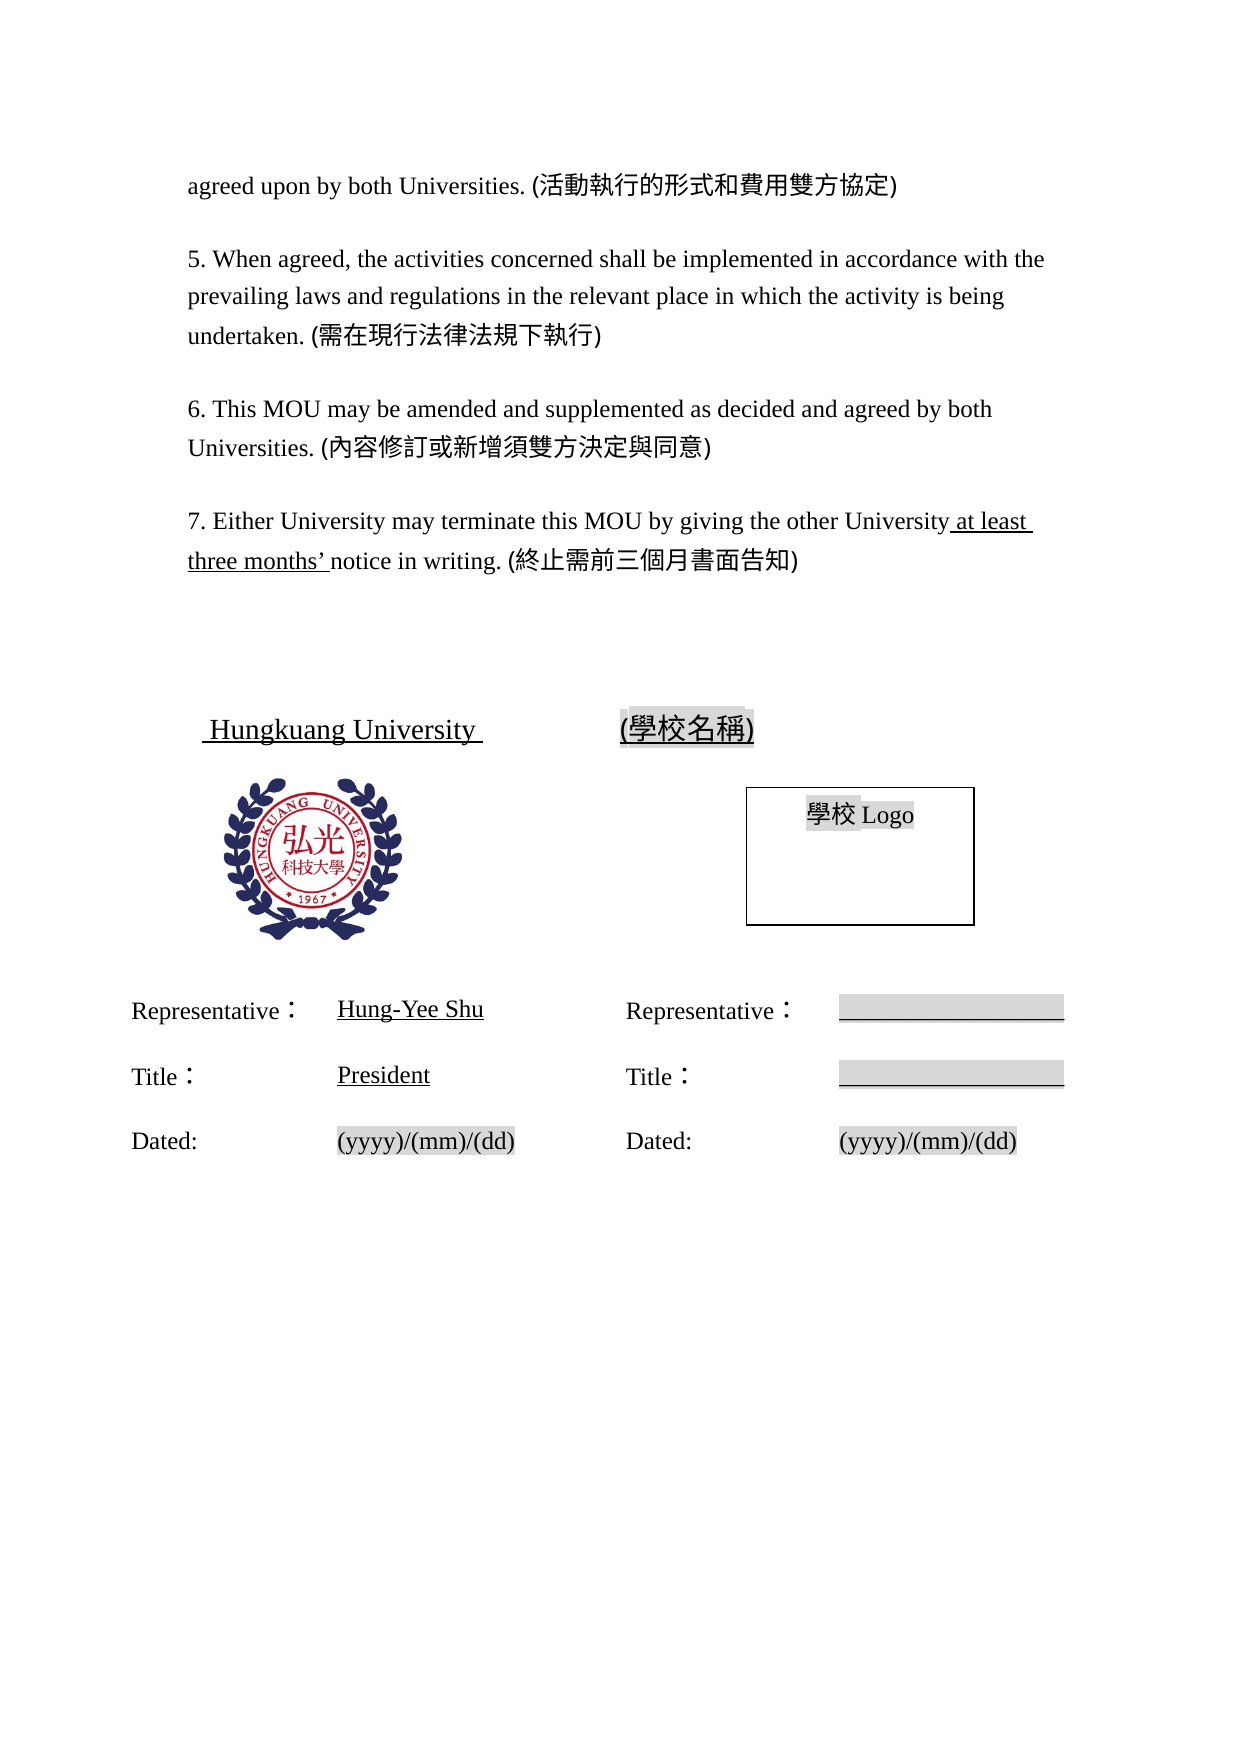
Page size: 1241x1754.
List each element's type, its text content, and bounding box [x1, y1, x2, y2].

picture [212, 764, 409, 952]
table_cell __________________ [828, 1056, 1121, 1122]
table_cell Dated: [120, 1122, 326, 1188]
table_cell (yyyy)/(mm)/(dd) [326, 1122, 614, 1188]
text 7. Either University may terminate this MOU by giving the other University at least three months’ notice in writing. (終止需前三個月書面告知) [187, 502, 1053, 577]
table_cell Title： [614, 1056, 828, 1122]
table_header __________________ [828, 990, 1121, 1056]
table_header Representative： [120, 990, 326, 1056]
table_cell President [326, 1056, 614, 1122]
table_header Hung-Yee Shu [326, 990, 614, 1056]
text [187, 164, 1053, 202]
text 6. This MOU may be amended and supplemented as decided and agreed by both Universities. (內容修訂或新增須雙方決定與同意) [187, 389, 1053, 464]
text Hungkuang University (學校名稱) [187, 689, 1053, 764]
table_cell Dated: [614, 1122, 828, 1188]
table_cell Title： [120, 1056, 326, 1122]
text 5. When agreed, the activities concerned shall be implemented in accordance with the prevailing laws and regulations in the relevant place in which the activity is being undertaken. (需在現行法律法規下執行) [187, 239, 1053, 352]
table_cell (yyyy)/(mm)/(dd) [828, 1122, 1121, 1188]
table_header Representative： [614, 990, 828, 1056]
